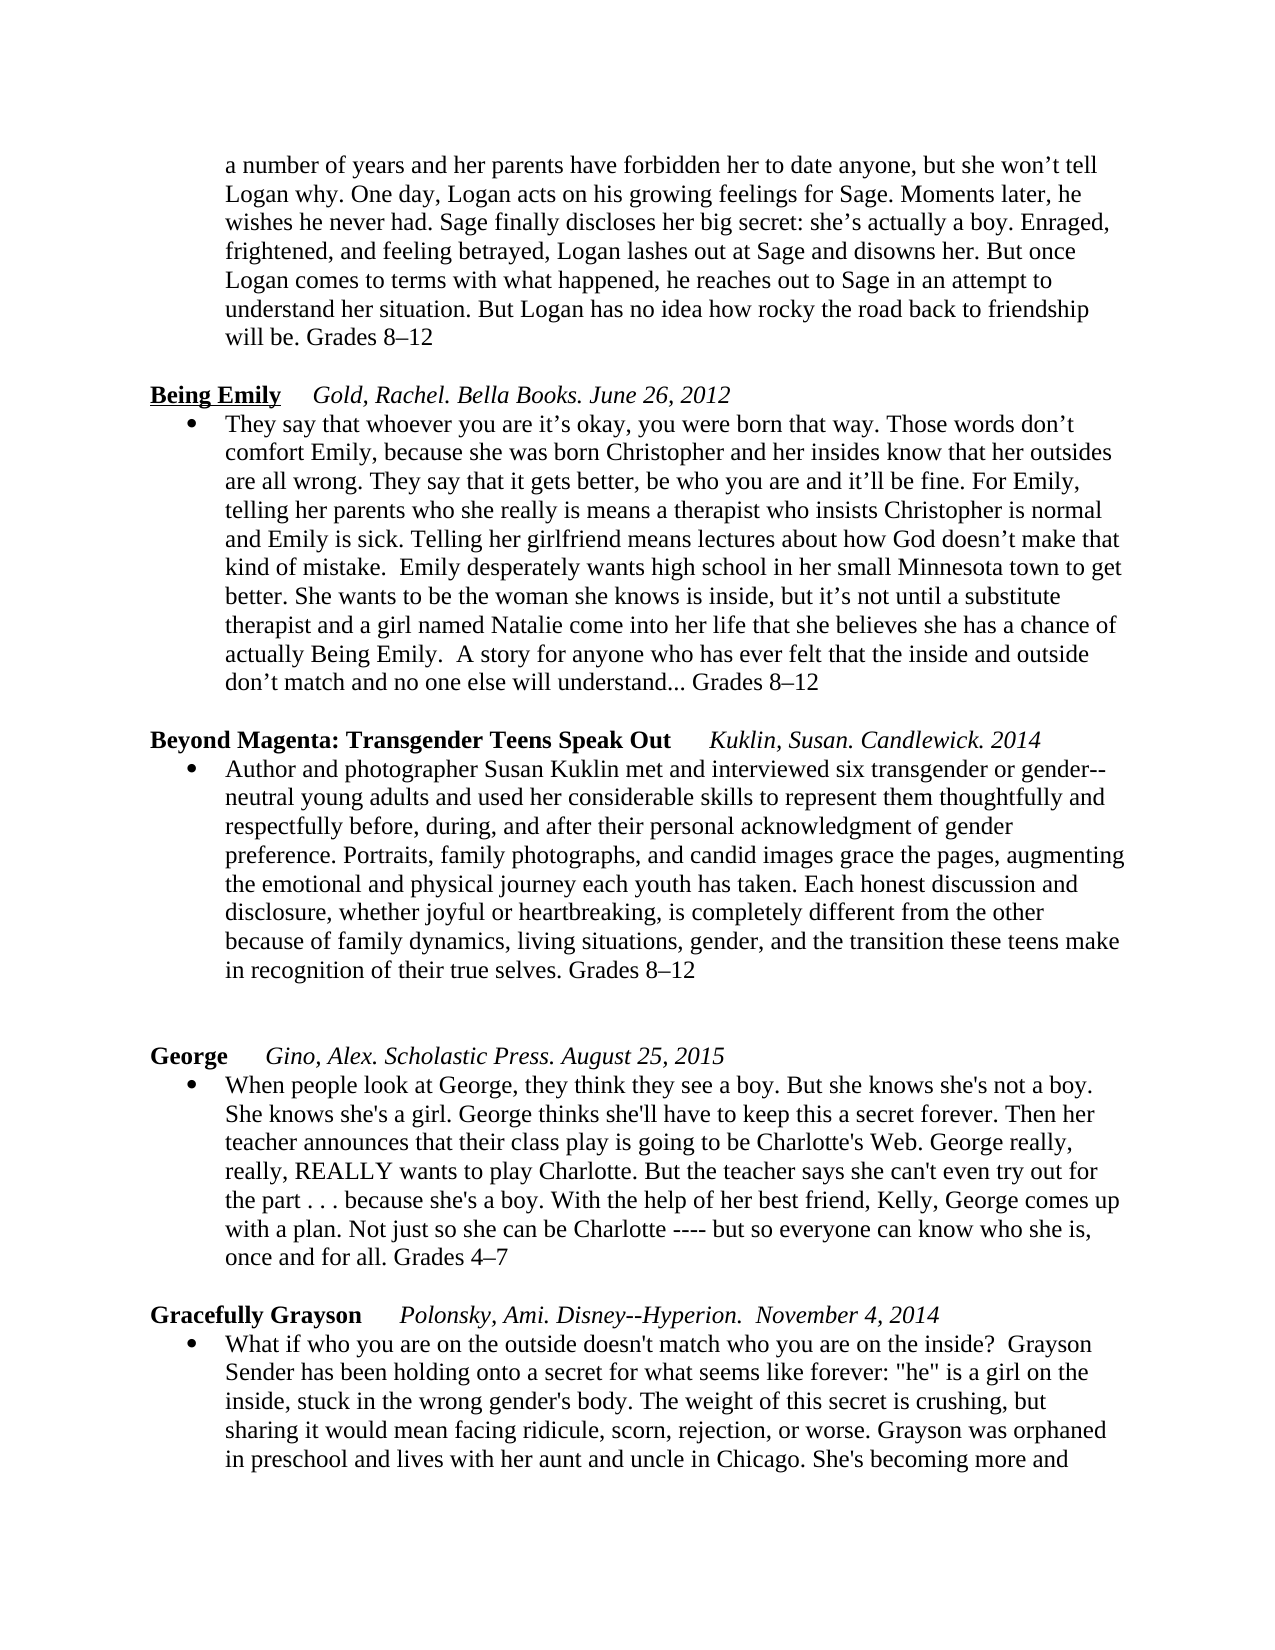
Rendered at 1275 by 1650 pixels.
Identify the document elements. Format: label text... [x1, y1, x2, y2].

list They say that whoever you are it’s okay, you were born that way. Those words don’t comfort Emily, because she was born Christopher and her insides know that her outsides are all wrong. They say that it gets better, be who you are and it’ll be fine. For Emily, telling her parents who she really is means a therapist who insists Christopher is normal and Emily is sick. Telling her girlfriend means lectures about how God doesn’t make that kind of mistake. Emily desperately wants high school in her small Minnesota town to get better. She wants to be the woman she knows is inside, but it’s not until a substitute therapist and a girl named Natalie come into her life that she believes she has a chance of actually Being Emily. A story for anyone who has ever felt that the inside and outside don’t match and no one else will understand... Grades 8–12 [187, 409, 1125, 696]
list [187, 1329, 1125, 1472]
list When people look at George, they think they see a boy. But she knows she's not a boy. She knows she's a girl. George thinks she'll have to keep this a secret forever. Then her teacher announces that their class play is going to be Charlotte's Web. George really, really, REALLY wants to play Charlotte. But the teacher says she can't even try out for the part . . . because she's a boy. With the help of her best friend, Kelly, George comes up with a plan. Not just so she can be Charlotte -­‐-­‐ but so everyone can know who she is, once and for all. Grades 4–7 [187, 1070, 1125, 1271]
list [187, 150, 1125, 351]
text Gracefully Grayson Polonsky, Ami. Disney-­‐Hyperion. November 4, 2014 [150, 1300, 1125, 1329]
list Author and photographer Susan Kuklin met and interviewed six transgender or gender-­‐neutral young adults and used her considerable skills to represent them thoughtfully and respectfully before, during, and after their personal acknowledgment of gender preference. Portraits, family photographs, and candid images grace the pages, augmenting the emotional and physical journey each youth has taken. Each honest discussion and disclosure, whether joyful or heartbreaking, is completely different from the other because of family dynamics, living situations, gender, and the transition these teens make in recognition of their true selves. Grades 8–12 [187, 754, 1125, 984]
text Beyond Magenta: Transgender Teens Speak Out Kuklin, Susan. Candlewick. 2014 [150, 725, 1125, 754]
text Being Emily Gold, Rachel. Bella Books. June 26, 2012 [150, 380, 1125, 409]
text George Gino, Alex. Scholastic Press. August 25, 2015 [150, 1041, 1125, 1070]
